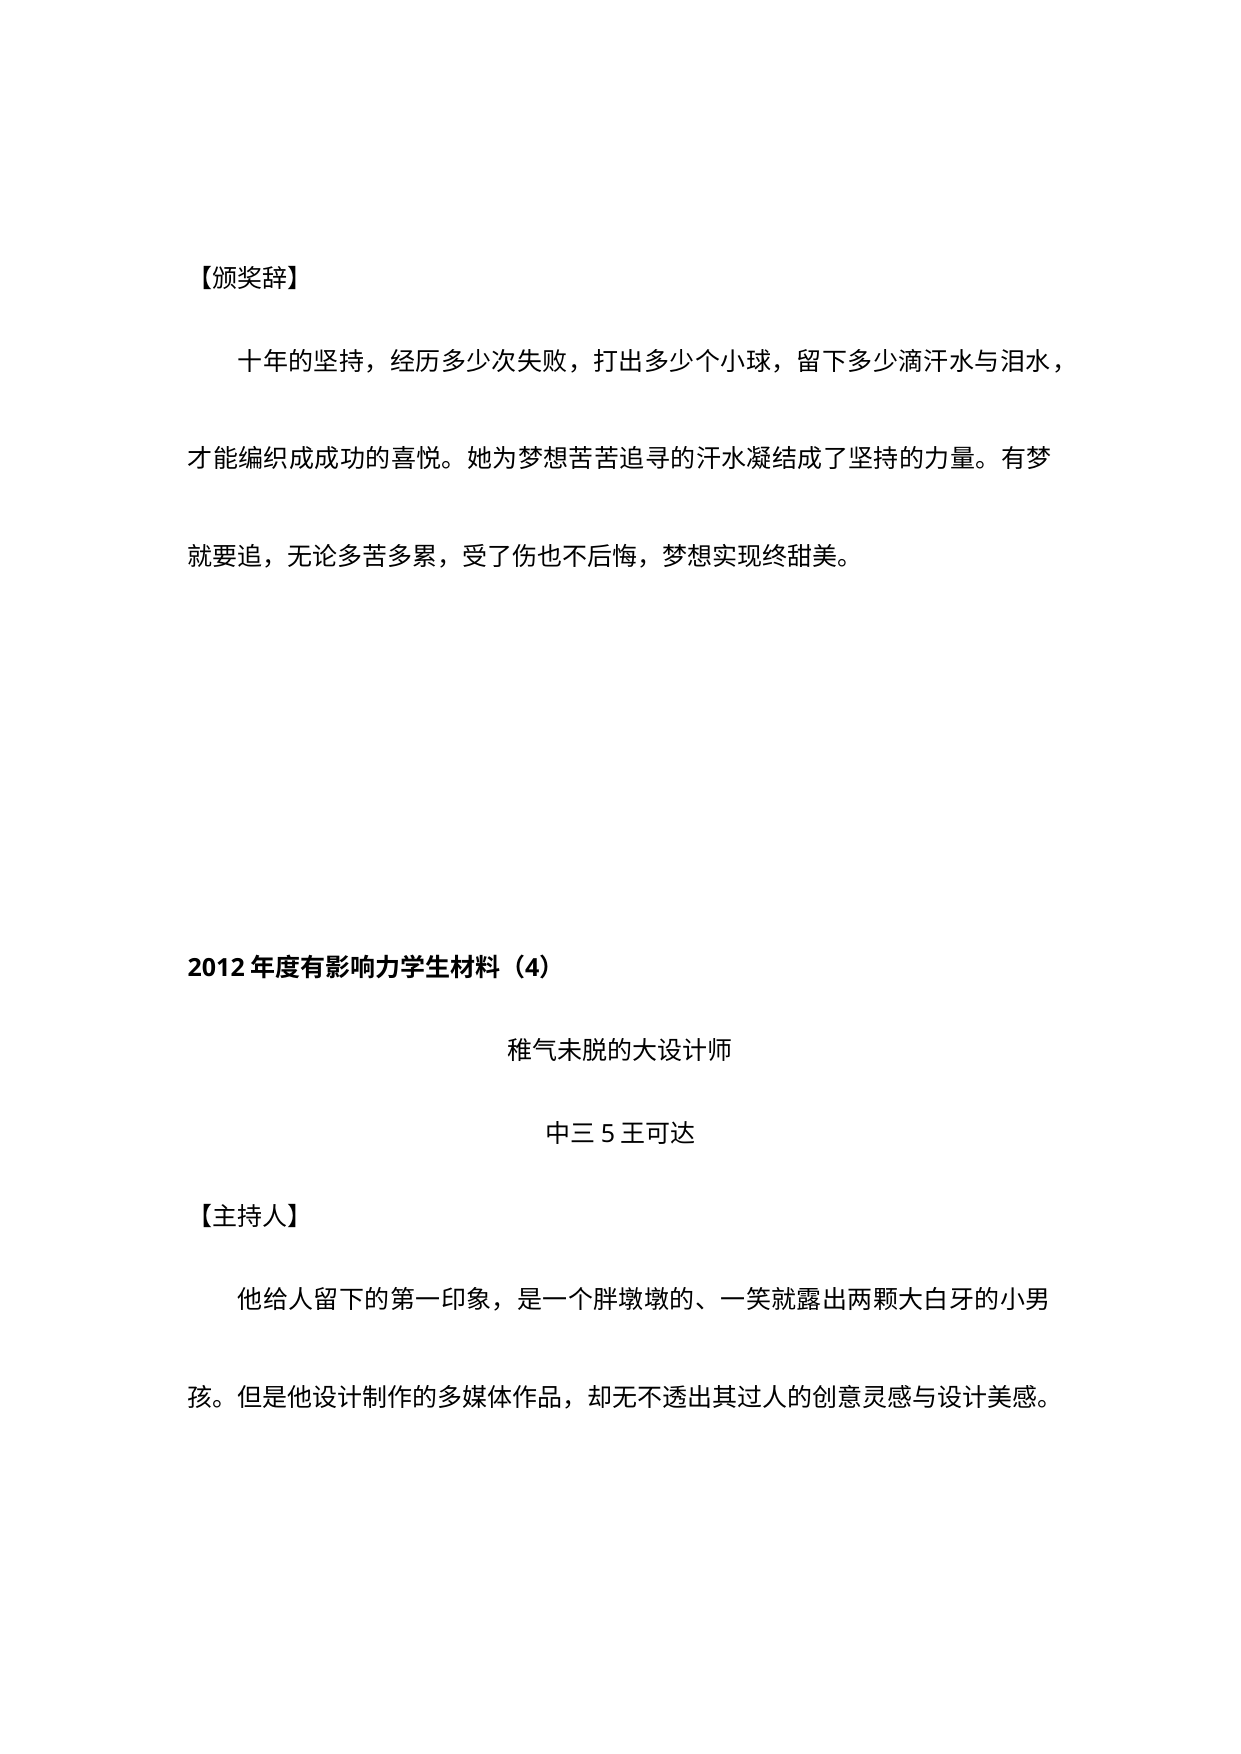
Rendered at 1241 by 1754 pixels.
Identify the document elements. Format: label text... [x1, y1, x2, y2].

text 2012年度有影响力学生材料（4） [187, 933, 1053, 998]
text 他给人留下的第一印象，是一个胖墩墩的、一笑就露出两颗大白牙的小男孩。但是他设计制作的多媒体作品，却无不透出其过人的创意灵感与设计美感。 [187, 1266, 1053, 1428]
text 稚气未脱的大设计师 [187, 1016, 1053, 1081]
text 【主持人】 [187, 1182, 1053, 1247]
text 十年的坚持，经历多少次失败，打出多少个小球，留下多少滴汗水与泪水，才能编织成成功的喜悦。她为梦想苦苦追寻的汗水凝结成了坚持的力量。有梦就要追，无论多苦多累，受了伤也不后悔，梦想实现终甜美。 [187, 327, 1053, 587]
text 【颁奖辞】 [187, 244, 1053, 309]
text 中三5王可达 [187, 1099, 1053, 1164]
